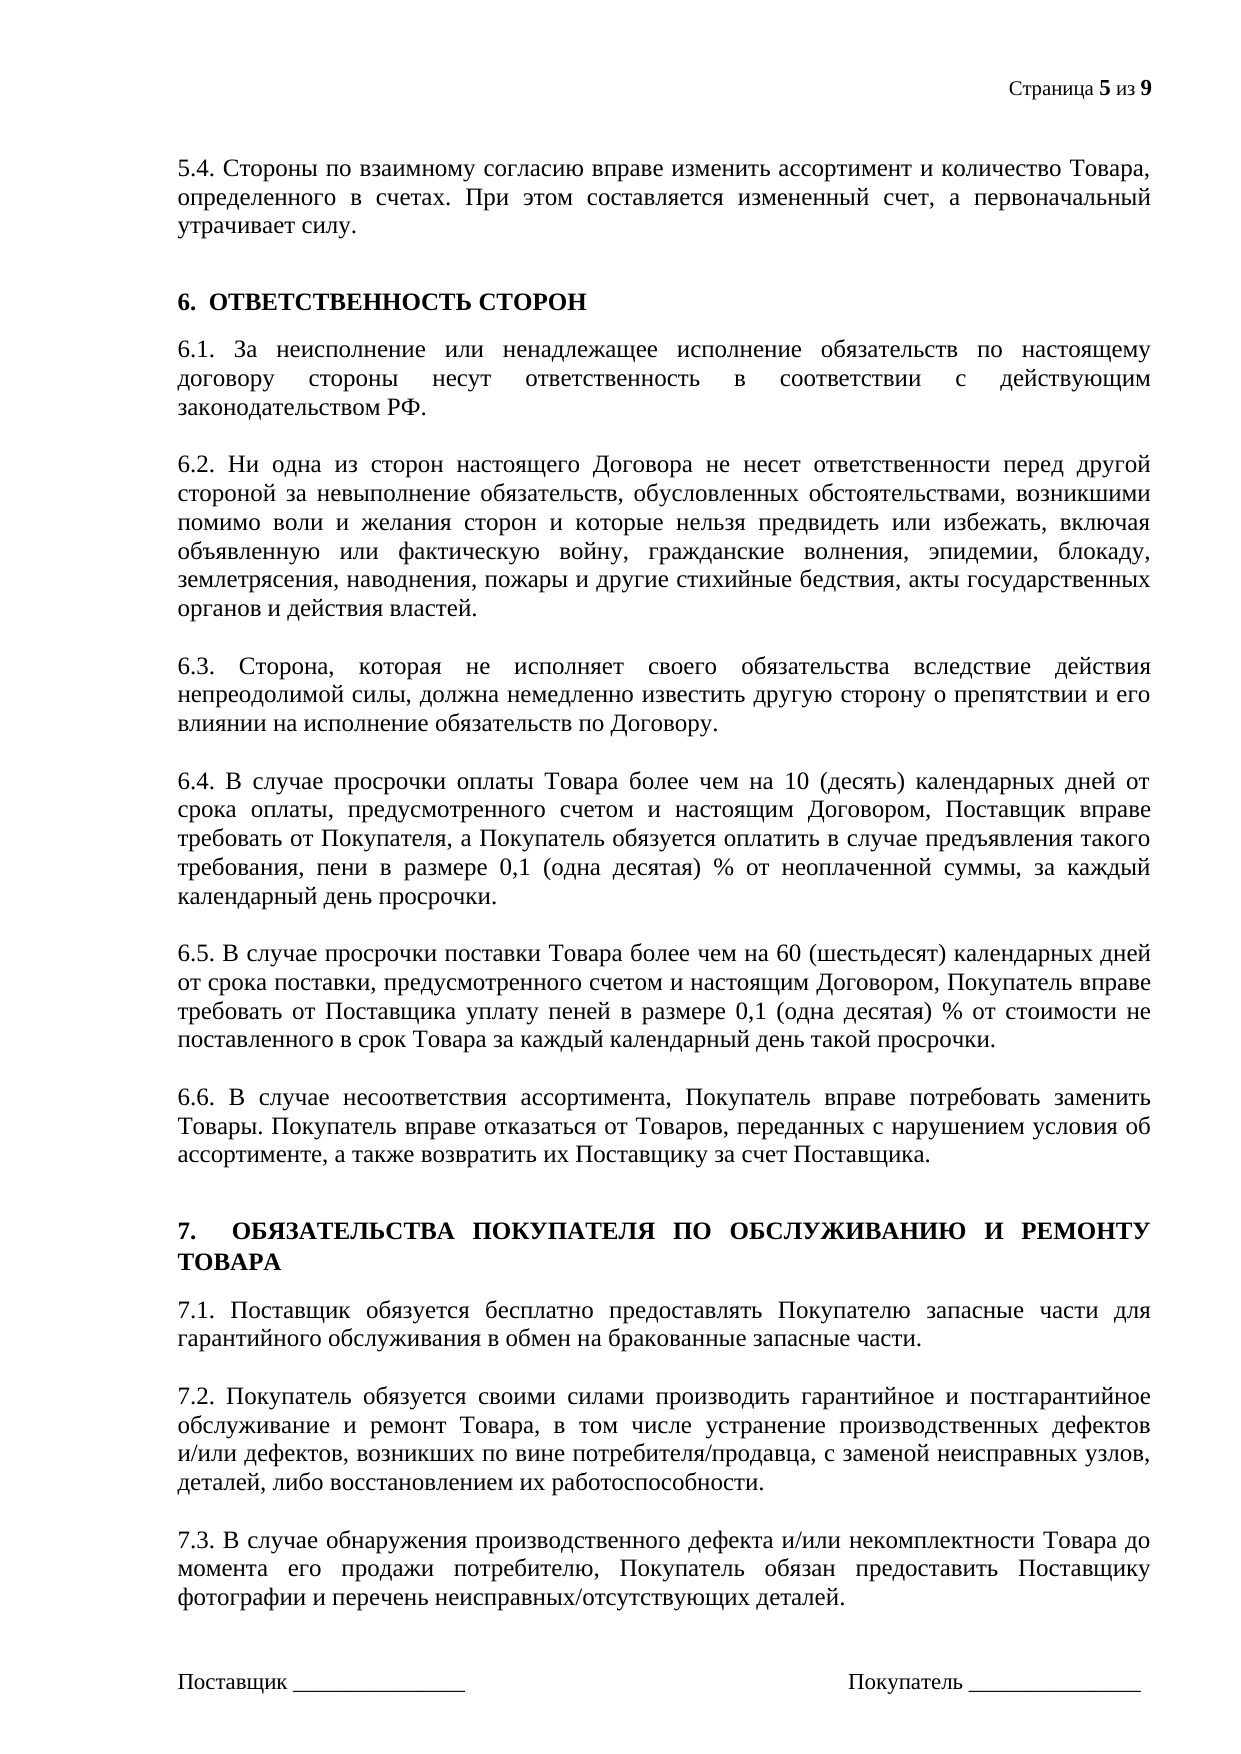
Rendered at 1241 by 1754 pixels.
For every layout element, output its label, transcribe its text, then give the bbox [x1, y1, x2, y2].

text 6.5. В случае просрочки поставки Товара более чем на 60 (шестьдесят) календарных дней от срока поставки, предусмотренного счетом и настоящим Договором, Покупатель вправе требовать от Поставщика уплату пеней в размере 0,1 (одна десятая) % от стоимости не поставленного в срок Товара за каждый календарный день такой просрочки. [177, 938, 1152, 1053]
text 7.2. Покупатель обязуется своими силами производить гарантийное и постгарантийное обслуживание и ремонт Товара, в том числе устранение производственных дефектов и/или дефектов, возникших по вине потребителя/продавца, с заменой неисправных узлов, деталей, либо восстановлением их работоспособности. [177, 1381, 1152, 1496]
text 6. ОТВЕТСТВЕННОСТЬ СТОРОН [177, 287, 1152, 316]
text 5.4. Стороны по взаимному согласию вправе изменить ассортимент и количество Товара, определенного в счетах. При этом составляется измененный счет, а первоначальный утрачивает силу. [177, 153, 1152, 239]
text 7. ОБЯЗАТЕЛЬСТВА ПОКУПАТЕЛЯ ПО ОБСЛУЖИВАНИЮ И РЕМОНТУ ТОВАРА [177, 1216, 1152, 1276]
text 7.1. Поставщик обязуется бесплатно предоставлять Покупателю запасные части для гарантийного обслуживания в обмен на бракованные запасные части. [177, 1295, 1152, 1352]
text 6.6. В случае несоответствия ассортимента, Покупатель вправе потребовать заменить Товары. Покупатель вправе отказаться от Товаров, переданных с нарушением условия об ассортименте, а также возвратить их Поставщику за счет Поставщика. [177, 1082, 1152, 1168]
text 6.1. За неисполнение или ненадлежащее исполнение обязательств по настоящему договору стороны несут ответственность в соответствии с действующим законодательством РФ. [177, 334, 1152, 421]
text 6.4. В случае просрочки оплаты Товара более чем на 10 (десять) календарных дней от срока оплаты, предусмотренного счетом и настоящим Договором, Поставщик вправе требовать от Покупателя, а Покупатель обязуется оплатить в случае предъявления такого требования, пени в размере 0,1 (одна десятая) % от неоплаченной суммы, за каждый календарный день просрочки. [177, 766, 1152, 909]
text 6.3. Сторона, которая не исполняет своего обязательства вследствие действия непреодолимой силы, должна немедленно известить другую сторону о препятствии и его влиянии на исполнение обязательств по Договору. [177, 651, 1152, 737]
text 7.3. В случае обнаружения производственного дефекта и/или некомплектности Товара до момента его продажи потребителю, Покупатель обязан предоставить Поставщику фотографии и перечень неисправных/отсутствующих деталей. [177, 1525, 1152, 1611]
text 6.2. Ни одна из сторон настоящего Договора не несет ответственности перед другой стороной за невыполнение обязательств, обусловленных обстоятельствами, возникшими помимо воли и желания сторон и которые нельзя предвидеть или избежать, включая объявленную или фактическую войну, гражданские волнения, эпидемии, блокаду, землетрясения, наводнения, пожары и другие стихийные бедствия, акты государственных органов и действия властей. [177, 449, 1152, 622]
